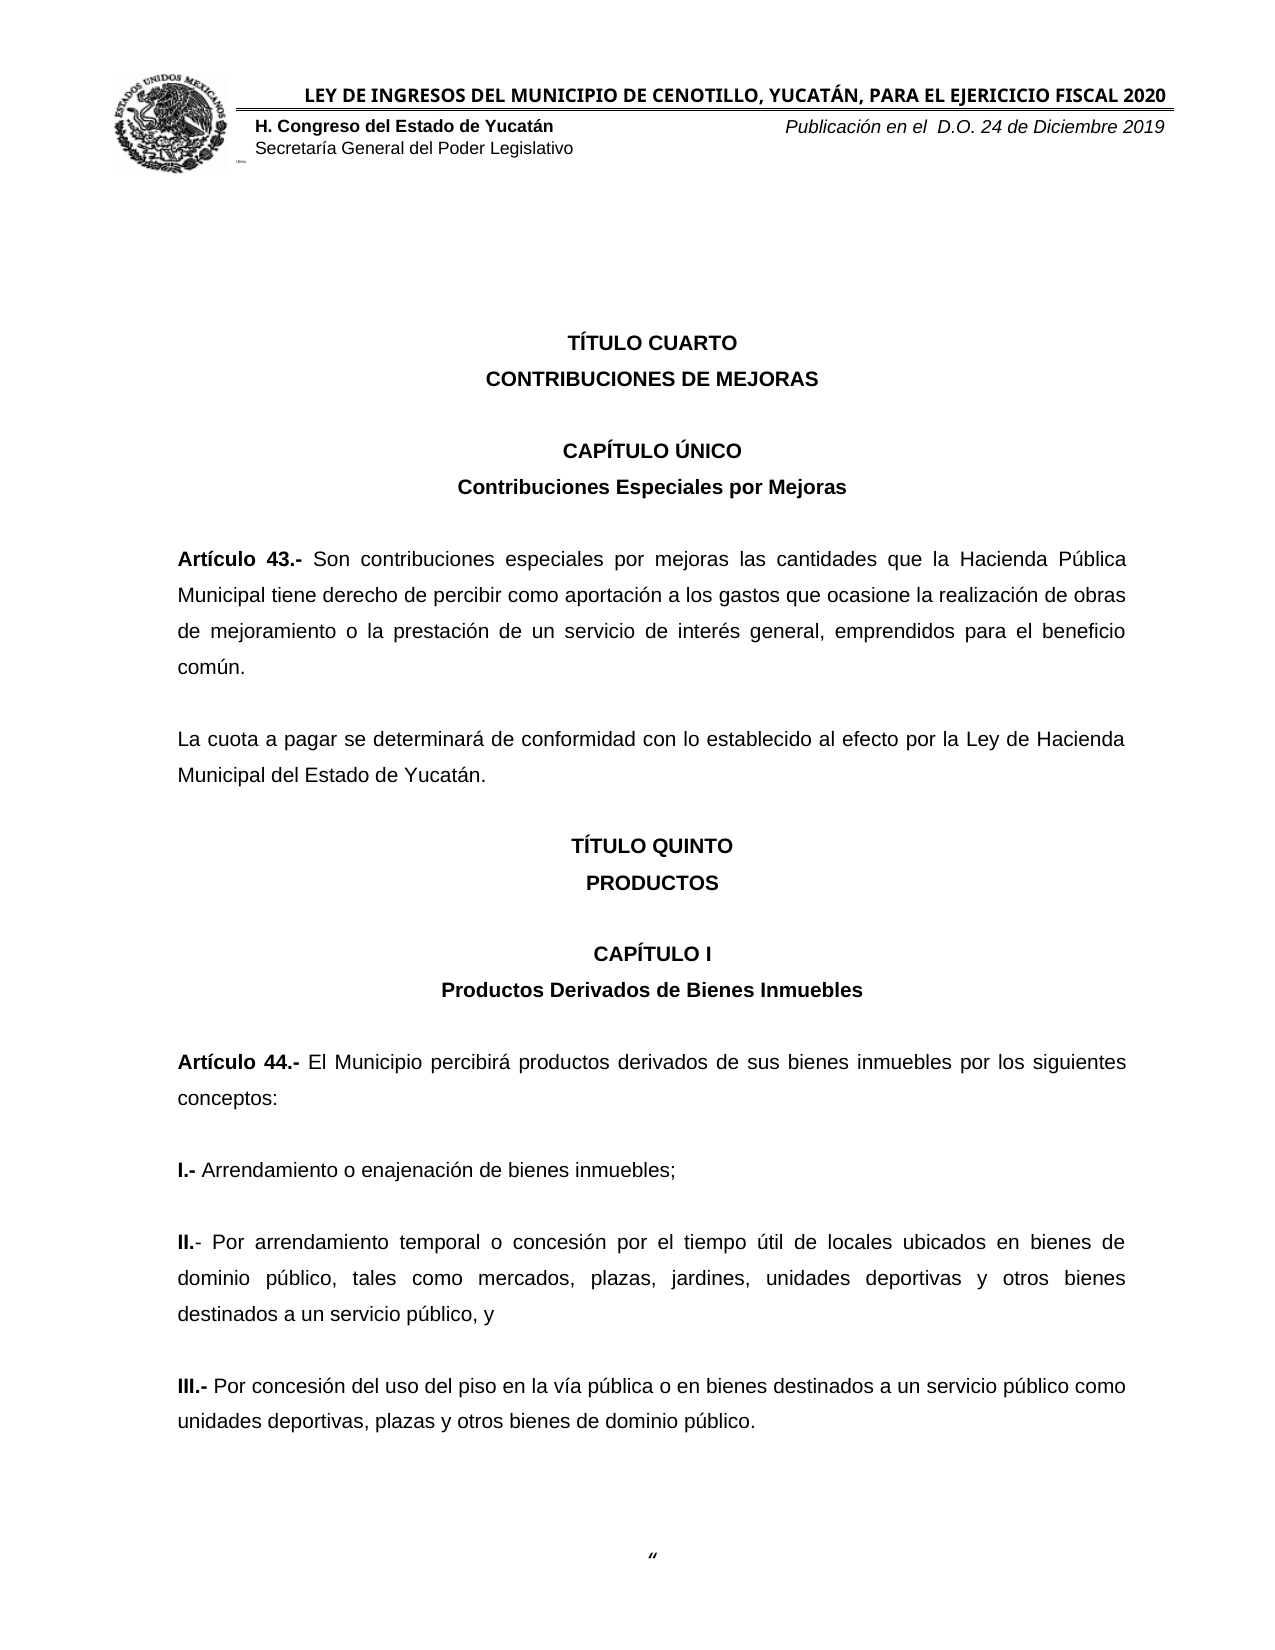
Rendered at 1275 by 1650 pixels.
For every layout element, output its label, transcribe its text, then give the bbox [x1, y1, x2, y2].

text Productos Derivados de Bienes Inmuebles [177, 978, 1127, 1002]
text II.- Por arrendamiento temporal o concesión por el tiempo útil de locales ubicados en bienes de dominio público, tales como mercados, plazas, jardines, unidades deportivas y otros bienes destinados a un servicio público, y [177, 1230, 1127, 1326]
text CAPÍTULO I [177, 942, 1127, 966]
text III.- Por concesión del uso del piso en la vía pública o en bienes destinados a un servicio público como unidades deportivas, plazas y otros bienes de dominio público. [177, 1373, 1127, 1433]
text Artículo 43.- Son contribuciones especiales por mejoras las cantidades que la Hacienda Pública Municipal tiene derecho de percibir como aportación a los gastos que ocasione la realización de obras de mejoramiento o la prestación de un servicio de interés general, emprendidos para el beneficio común. [177, 547, 1127, 679]
text CAPÍTULO ÚNICO [177, 439, 1127, 463]
text PRODUCTOS [177, 870, 1127, 894]
text TÍTULO CUARTO [177, 331, 1127, 355]
text Contribuciones Especiales por Mejoras [177, 475, 1127, 499]
text I.- Arrendamiento o enajenación de bienes inmuebles; [177, 1158, 1127, 1182]
text CONTRIBUCIONES DE MEJORAS [177, 367, 1127, 391]
text La cuota a pagar se determinará de conformidad con lo establecido al efecto por la Ley de Hacienda Municipal del Estado de Yucatán. [177, 727, 1127, 786]
text Artículo 44.- El Municipio percibirá productos derivados de sus bienes inmuebles por los siguientes conceptos: [177, 1050, 1127, 1110]
text TÍTULO QUINTO [177, 834, 1127, 858]
